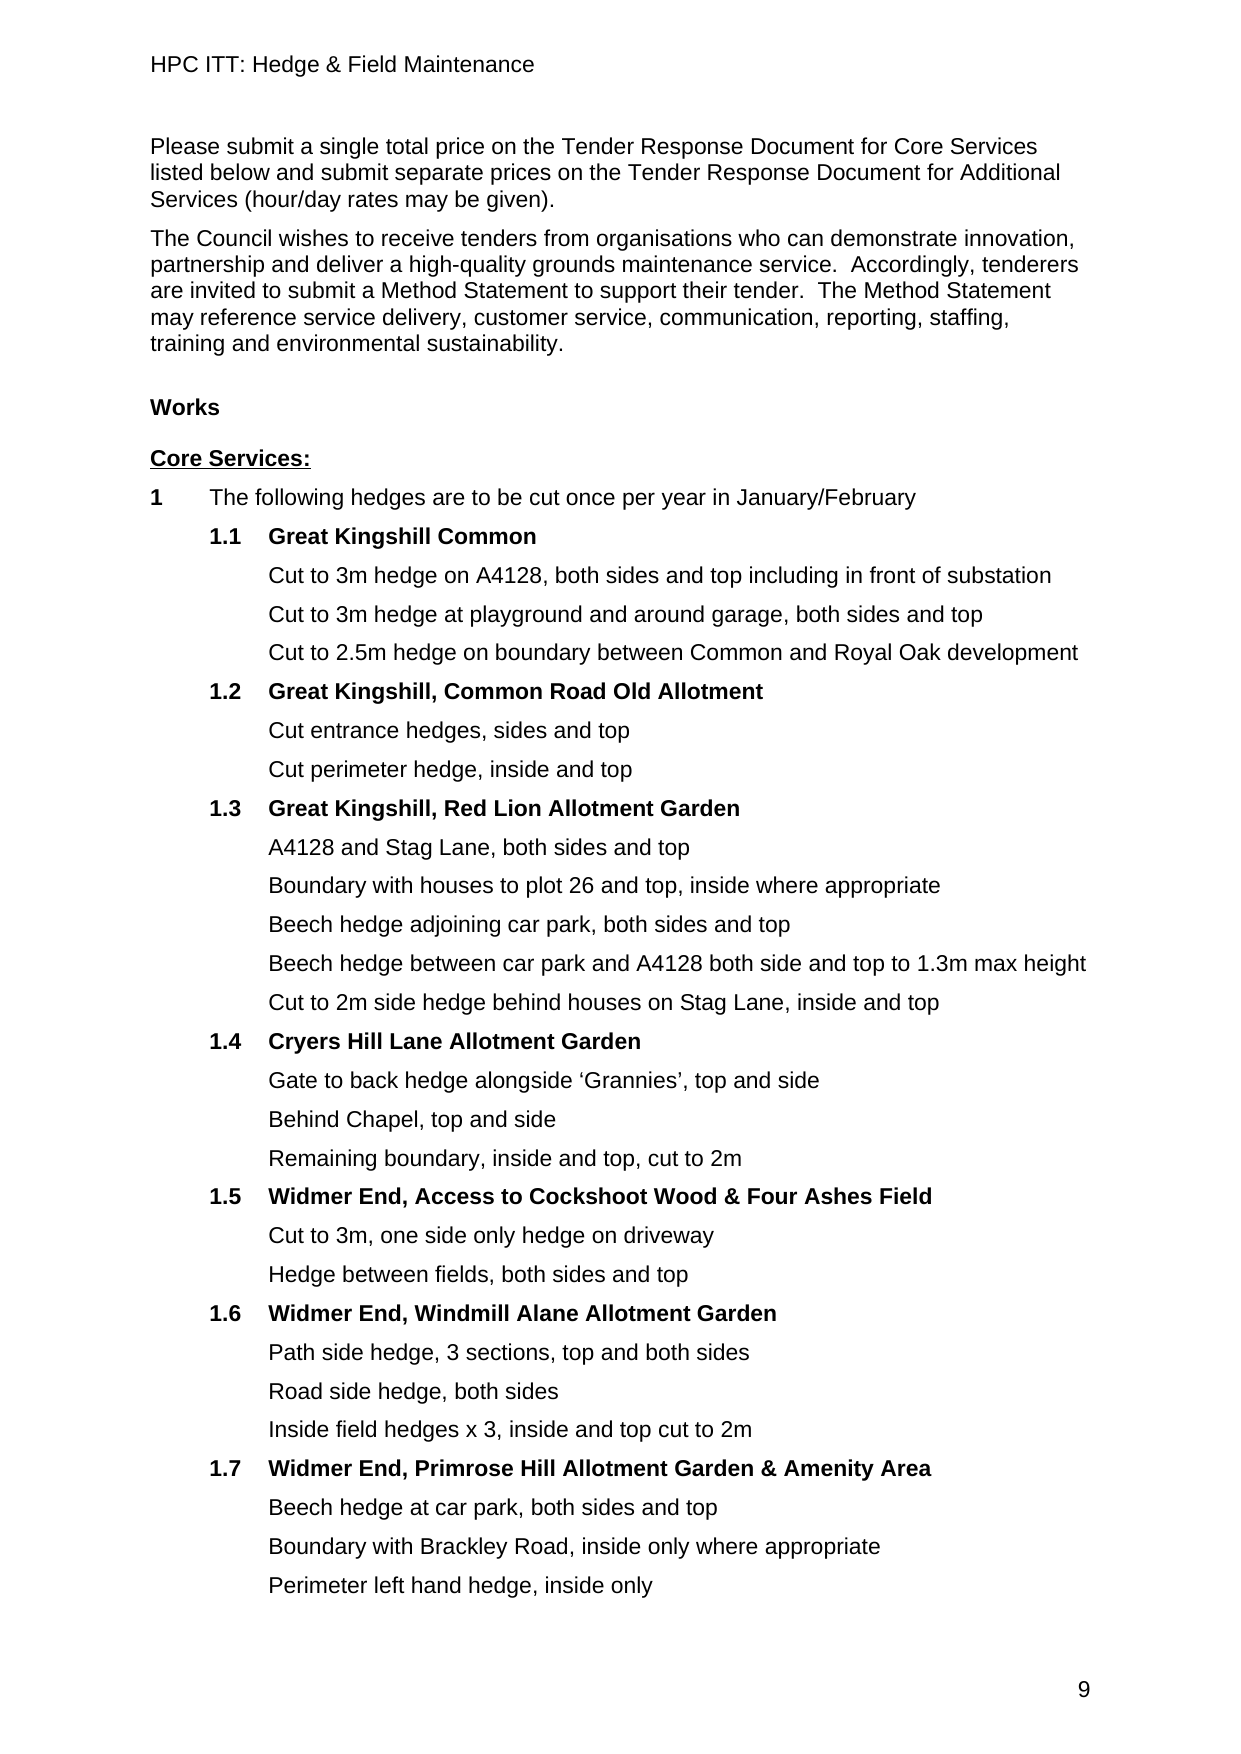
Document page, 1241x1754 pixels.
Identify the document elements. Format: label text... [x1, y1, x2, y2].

text The Council wishes to receive tenders from organisations who can demonstrate innovation, partnership and deliver a high-quality grounds maintenance service. Accordingly, tenderers are invited to submit a Method Statement to support their tender. The Method Statement may reference service delivery, customer service, communication, reporting, staffing, training and environmental sustainability. [150, 224, 1090, 356]
subtitle The following hedges are to be cut once per year in January/February [150, 484, 1090, 510]
text Behind Chapel, top and side [268, 1106, 1090, 1132]
subtitle Cryers Hill Lane Allotment Garden [209, 1028, 1090, 1054]
text Cut entrance hedges, sides and top [268, 717, 1090, 743]
text A4128 and Stag Lane, both sides and top [268, 834, 1090, 860]
text Inside field hedges x 3, inside and top cut to 2m [268, 1416, 1090, 1443]
text Cut to 3m hedge at playground and around garage, both sides and top [268, 601, 1090, 627]
subtitle Great Kingshill, Common Road Old Allotment [209, 678, 1090, 704]
text Path side hedge, 3 sections, top and both sides [268, 1339, 1090, 1365]
text Cut to 2m side hedge behind houses on Stag Lane, inside and top [268, 989, 1090, 1015]
text Cut to 3m, one side only hedge on driveway [268, 1222, 1090, 1248]
text Cut to 2.5m hedge on boundary between Common and Royal Oak development [268, 639, 1090, 666]
text Beech hedge at car park, both sides and top [268, 1494, 1090, 1521]
text Please submit a single total price on the Tender Response Document for Core Services listed below and submit separate prices on the Tender Response Document for Additional Services (hour/day rates may be given). [150, 133, 1090, 212]
text Boundary with Brackley Road, inside only where appropriate [268, 1533, 1090, 1559]
subtitle Widmer End, Access to Cockshoot Wood & Four Ashes Field [209, 1183, 1090, 1210]
text Cut perimeter hedge, inside and top [268, 756, 1090, 782]
subtitle Widmer End, Primrose Hill Allotment Garden & Amenity Area [209, 1455, 1090, 1482]
text Hedge between fields, both sides and top [268, 1261, 1090, 1287]
text Road side hedge, both sides [268, 1378, 1090, 1404]
subtitle Great Kingshill, Red Lion Allotment Garden [209, 795, 1090, 821]
text Beech hedge between car park and A4128 both side and top to 1.3m max height [268, 950, 1090, 977]
text Perimeter left hand hedge, inside only [268, 1572, 1090, 1598]
text Boundary with houses to plot 26 and top, inside where appropriate [268, 872, 1090, 899]
text Beech hedge adjoining car park, both sides and top [268, 911, 1090, 938]
text Gate to back hedge alongside ‘Grannies’, top and side [268, 1067, 1090, 1093]
text Cut to 3m hedge on A4128, both sides and top including in front of substation [268, 562, 1090, 588]
text Remaining boundary, inside and top, cut to 2m [268, 1144, 1090, 1171]
subtitle Great Kingshill Common [209, 523, 1090, 549]
subtitle Widmer End, Windmill Alane Allotment Garden [209, 1300, 1090, 1326]
text Works [150, 394, 1090, 420]
text Core Services: [150, 445, 1090, 471]
